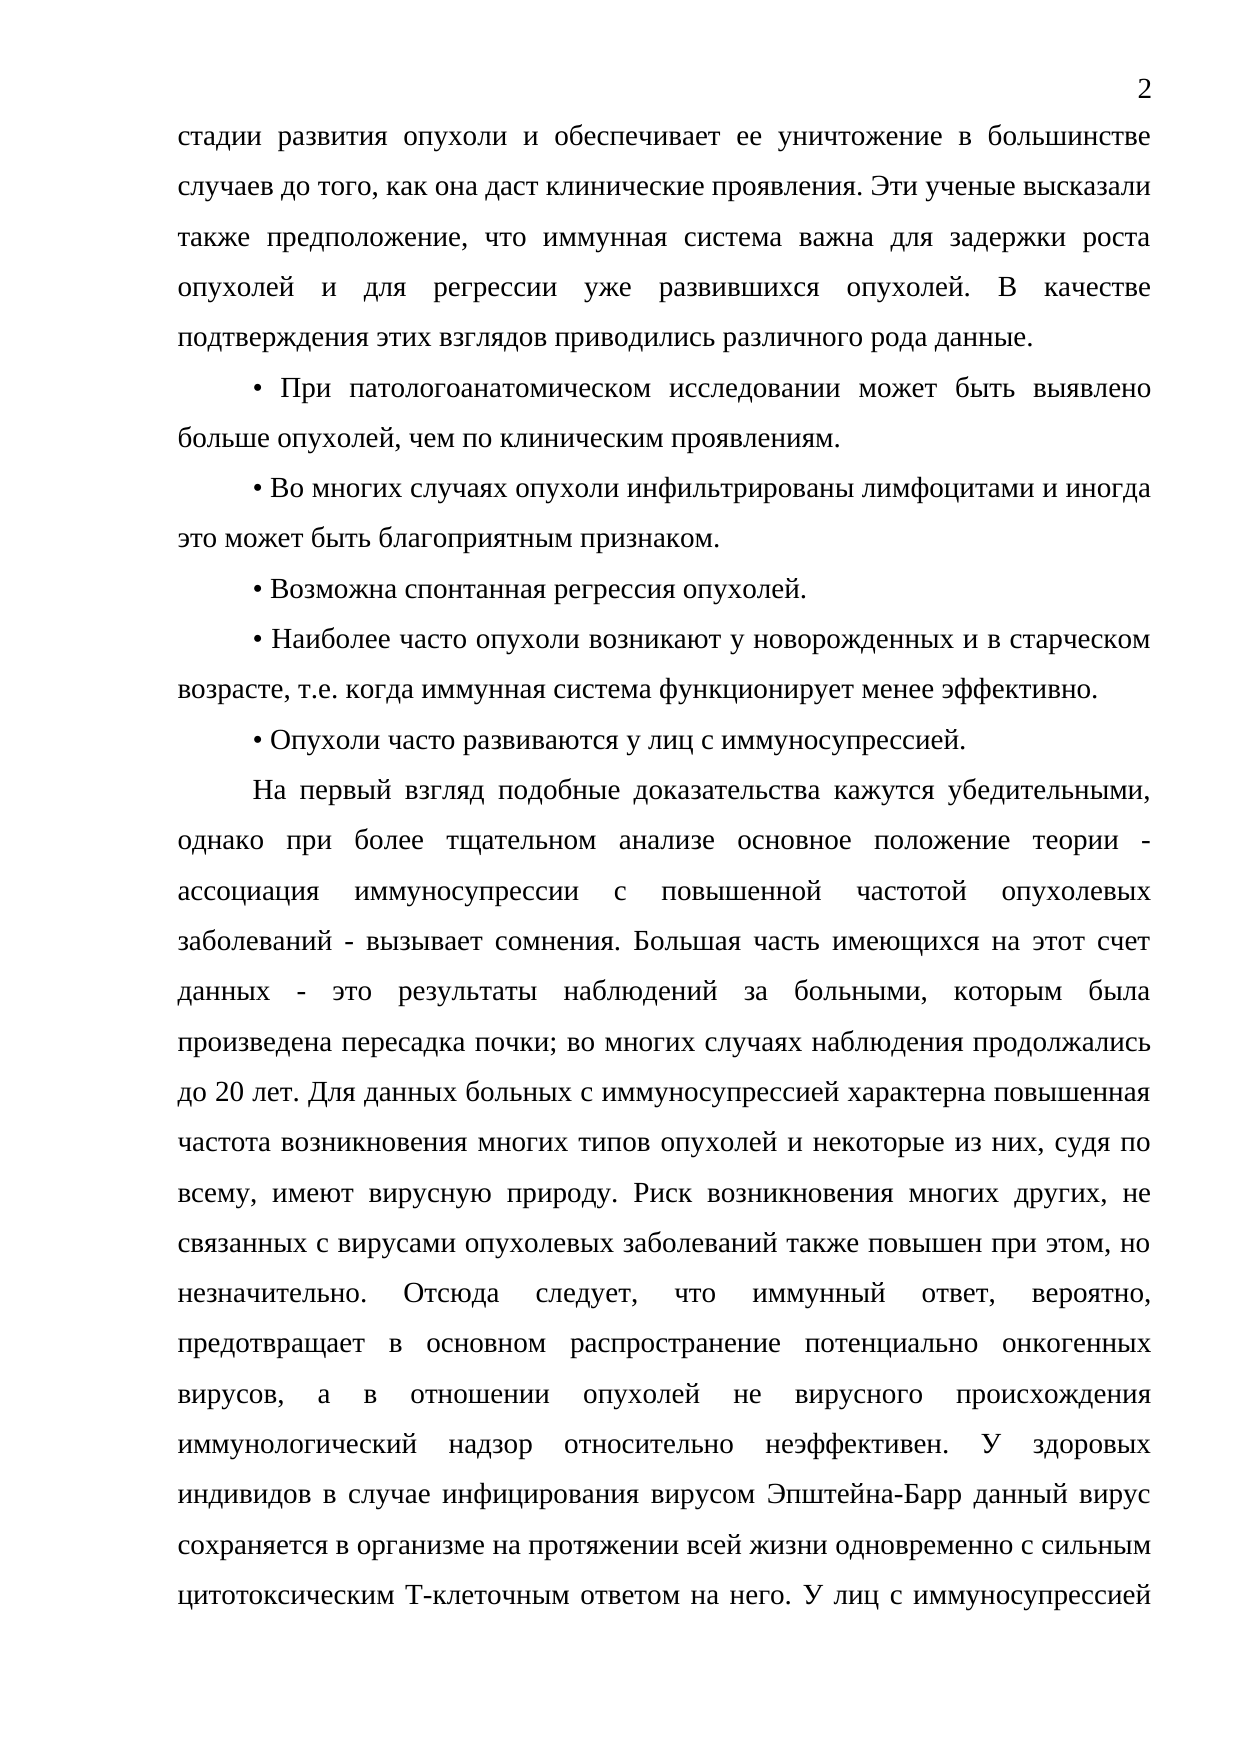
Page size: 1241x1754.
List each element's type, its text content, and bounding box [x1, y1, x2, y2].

text • Во многих случаях опухоли инфильтрированы лимфоцитами и иногда это может быть благоприятным признаком. [177, 470, 1152, 554]
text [177, 118, 1152, 353]
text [177, 772, 1152, 1611]
text • Возможна спонтанная регрессия опухолей. [177, 571, 1152, 604]
text • Опухоли часто развиваются у лиц с иммуносупрессией. [177, 722, 1152, 755]
text • При патологоанатомическом исследовании может быть выявлено больше опухолей, чем по клиническим проявлениям. [177, 370, 1152, 453]
text • Наиболее часто опухоли возникают у новорожденных и в старческом возрасте, т.е. когда иммунная система функционирует менее эффективно. [177, 621, 1152, 705]
